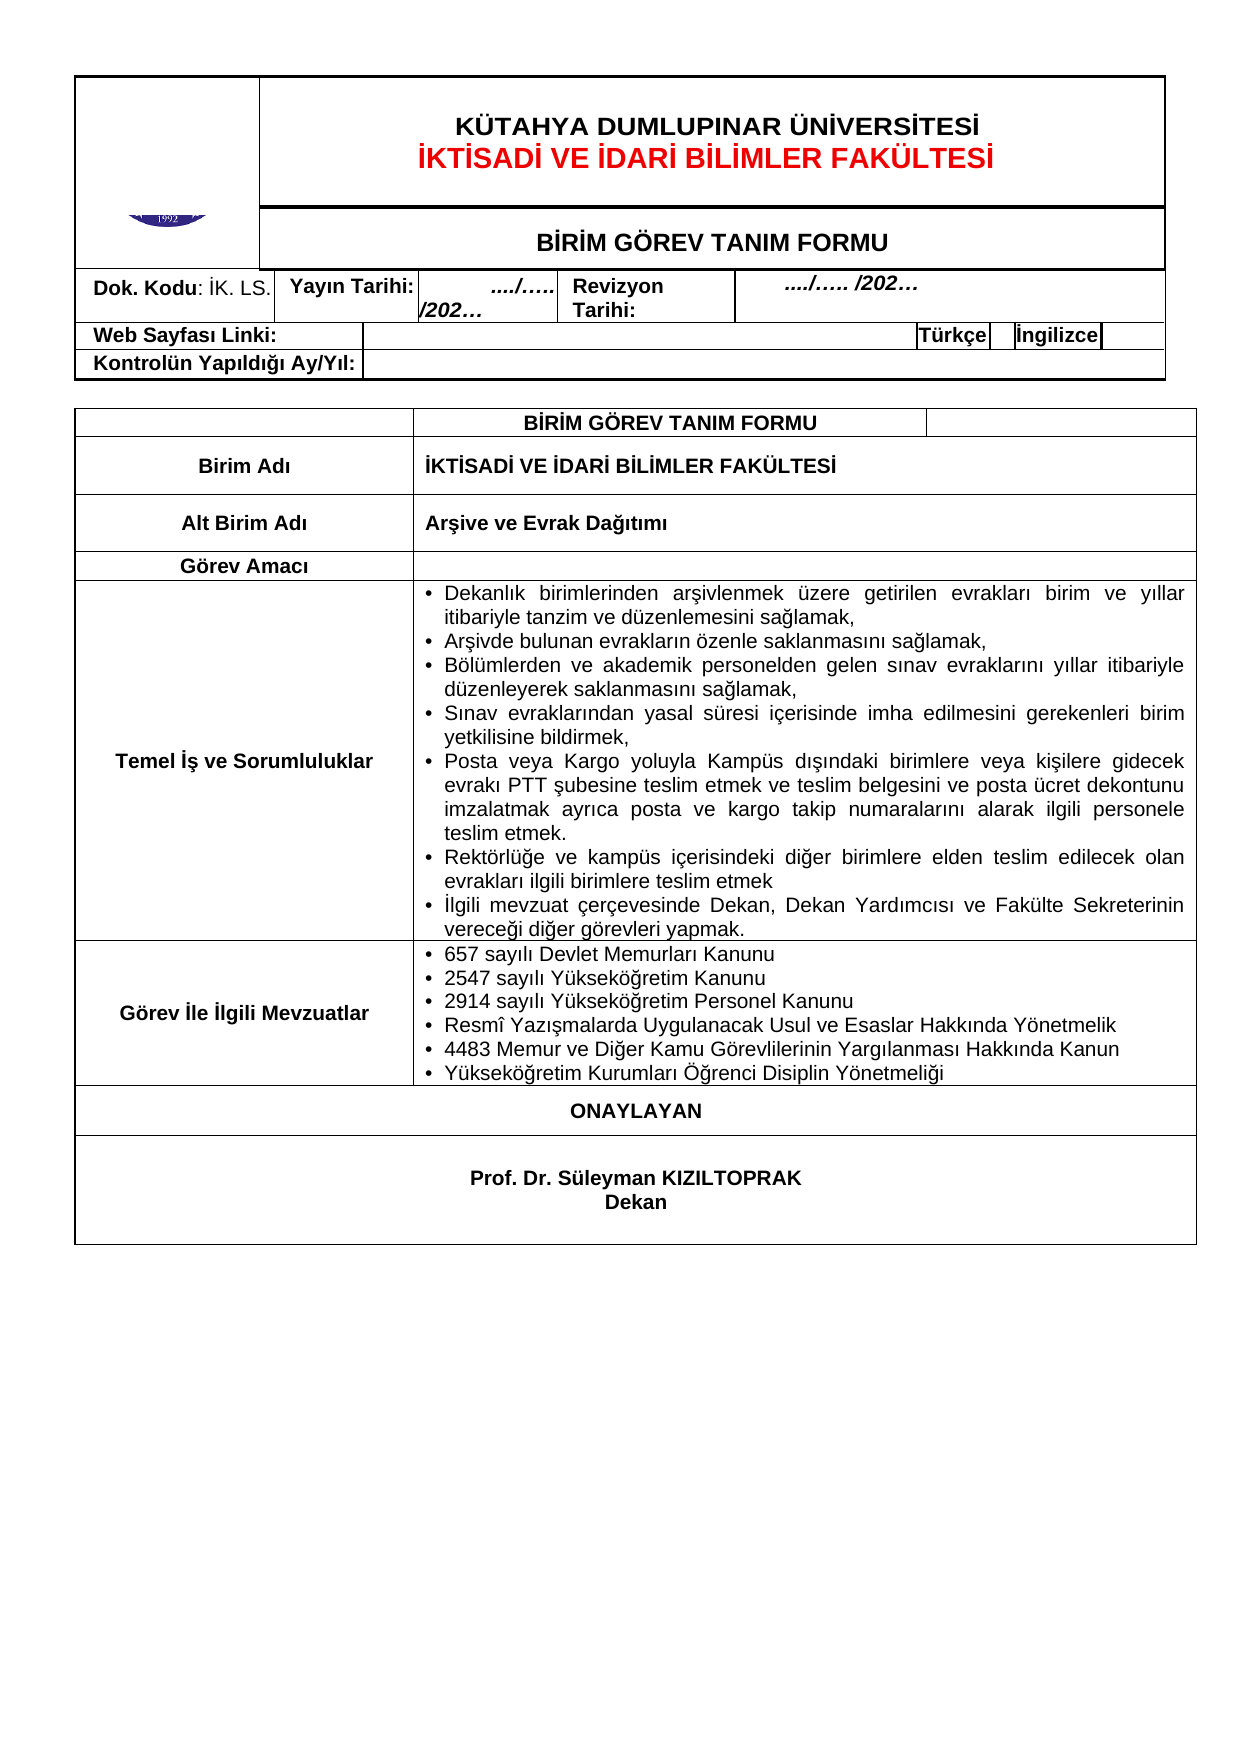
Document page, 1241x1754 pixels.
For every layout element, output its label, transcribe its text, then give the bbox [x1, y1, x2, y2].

picture [100, 215, 234, 227]
table_cell Temel İş ve Sorumluluklar [76, 581, 413, 940]
table_cell [364, 323, 916, 349]
table_cell [1103, 322, 1165, 349]
table_cell Dok. Kodu: İK. LS. [76, 269, 274, 322]
table_header KÜTAHYA DUMLUPINAR ÜNİVERSİTESİ İKTİSADİ VE İDARİ BİLİMLER FAKÜLTESİ [260, 78, 1164, 205]
table_cell Web Sayfası Linki: [76, 323, 362, 349]
table_cell [414, 552, 1196, 580]
table_cell Yayın Tarihi: [275, 271, 418, 322]
table_cell Revizyon Tarihi: [558, 271, 734, 322]
table_cell [991, 323, 1014, 349]
table_header BİRİM GÖREV TANIM FORMU [414, 409, 926, 436]
table_cell [364, 349, 1165, 378]
table_cell • 657 sayılı Devlet Memurları Kanunu • 2547 sayılı Yükseköğretim Kanunu • 2914 sayılı Yükseköğretim Personel Kanunu • Resmî Yazışmalarda Uygulanacak Usul ve Esaslar Hakkında Yönetmelik • 4483 Memur ve Diğer Kamu Görevlilerinin Yargılanması Hakkında Kanun • Yükseköğretim Kurumları Öğrenci Disiplin Yönetmeliği [414, 941, 1196, 1085]
table_cell İngilizce [1016, 323, 1100, 349]
table_cell Kontrolün Yapıldığı Ay/Yıl: [76, 350, 362, 378]
table_header [76, 409, 413, 436]
table_cell ..../….. /202… [419, 271, 557, 322]
table_cell BİRİM GÖREV TANIM FORMU [260, 209, 1164, 267]
table_cell Prof. Dr. Süleyman KIZILTOPRAK Dekan [76, 1136, 1196, 1244]
table_cell Görev İle İlgili Mevzuatlar [76, 941, 413, 1085]
table_cell Görev Amacı [76, 552, 413, 580]
table_cell ONAYLAYAN [76, 1086, 1196, 1135]
table_cell ..../….. /202… [736, 271, 1165, 322]
table_cell Alt Birim Adı [76, 495, 413, 551]
table_cell Arşive ve Evrak Dağıtımı [414, 495, 1196, 551]
table_cell Dekanlık birimlerinden arşivlenmek üzere getirilen evrakları birim ve yıllar itibariyle tanzim ve düzenlemesini sağlamak, Arşivde bulunan evrakların özenle saklanmasını sağlamak, Bölümlerden ve akademik personelden gelen sınav evraklarını yıllar itibariyle düzenleyerek saklanmasını sağlamak, Sınav evraklarından yasal süresi içerisinde imha edilmesini gerekenleri birim yetkilisine bildirmek, Posta veya Kargo yoluyla Kampüs dışındaki birimlere veya kişilere gidecek evrakı PTT şubesine teslim etmek ve teslim belgesini ve posta ücret dekontunu imzalatmak ayrıca posta ve kargo takip numaralarını alarak ilgili personele teslim etmek. Rektörlüğe ve kampüs içerisindeki diğer birimlere elden teslim edilecek olan evrakları ilgili birimlere teslim etmek İlgili mevzuat çerçevesinde Dekan, Dekan Yardımcısı ve Fakülte Sekreterinin vereceği diğer görevleri yapmak. [414, 581, 1196, 940]
table_cell Birim Adı [76, 437, 413, 494]
table_header [927, 409, 1196, 436]
table_cell İKTİSADİ VE İDARİ BİLİMLER FAKÜLTESİ [414, 437, 1196, 494]
table_cell Türkçe [918, 323, 989, 349]
table_header [76, 78, 259, 267]
